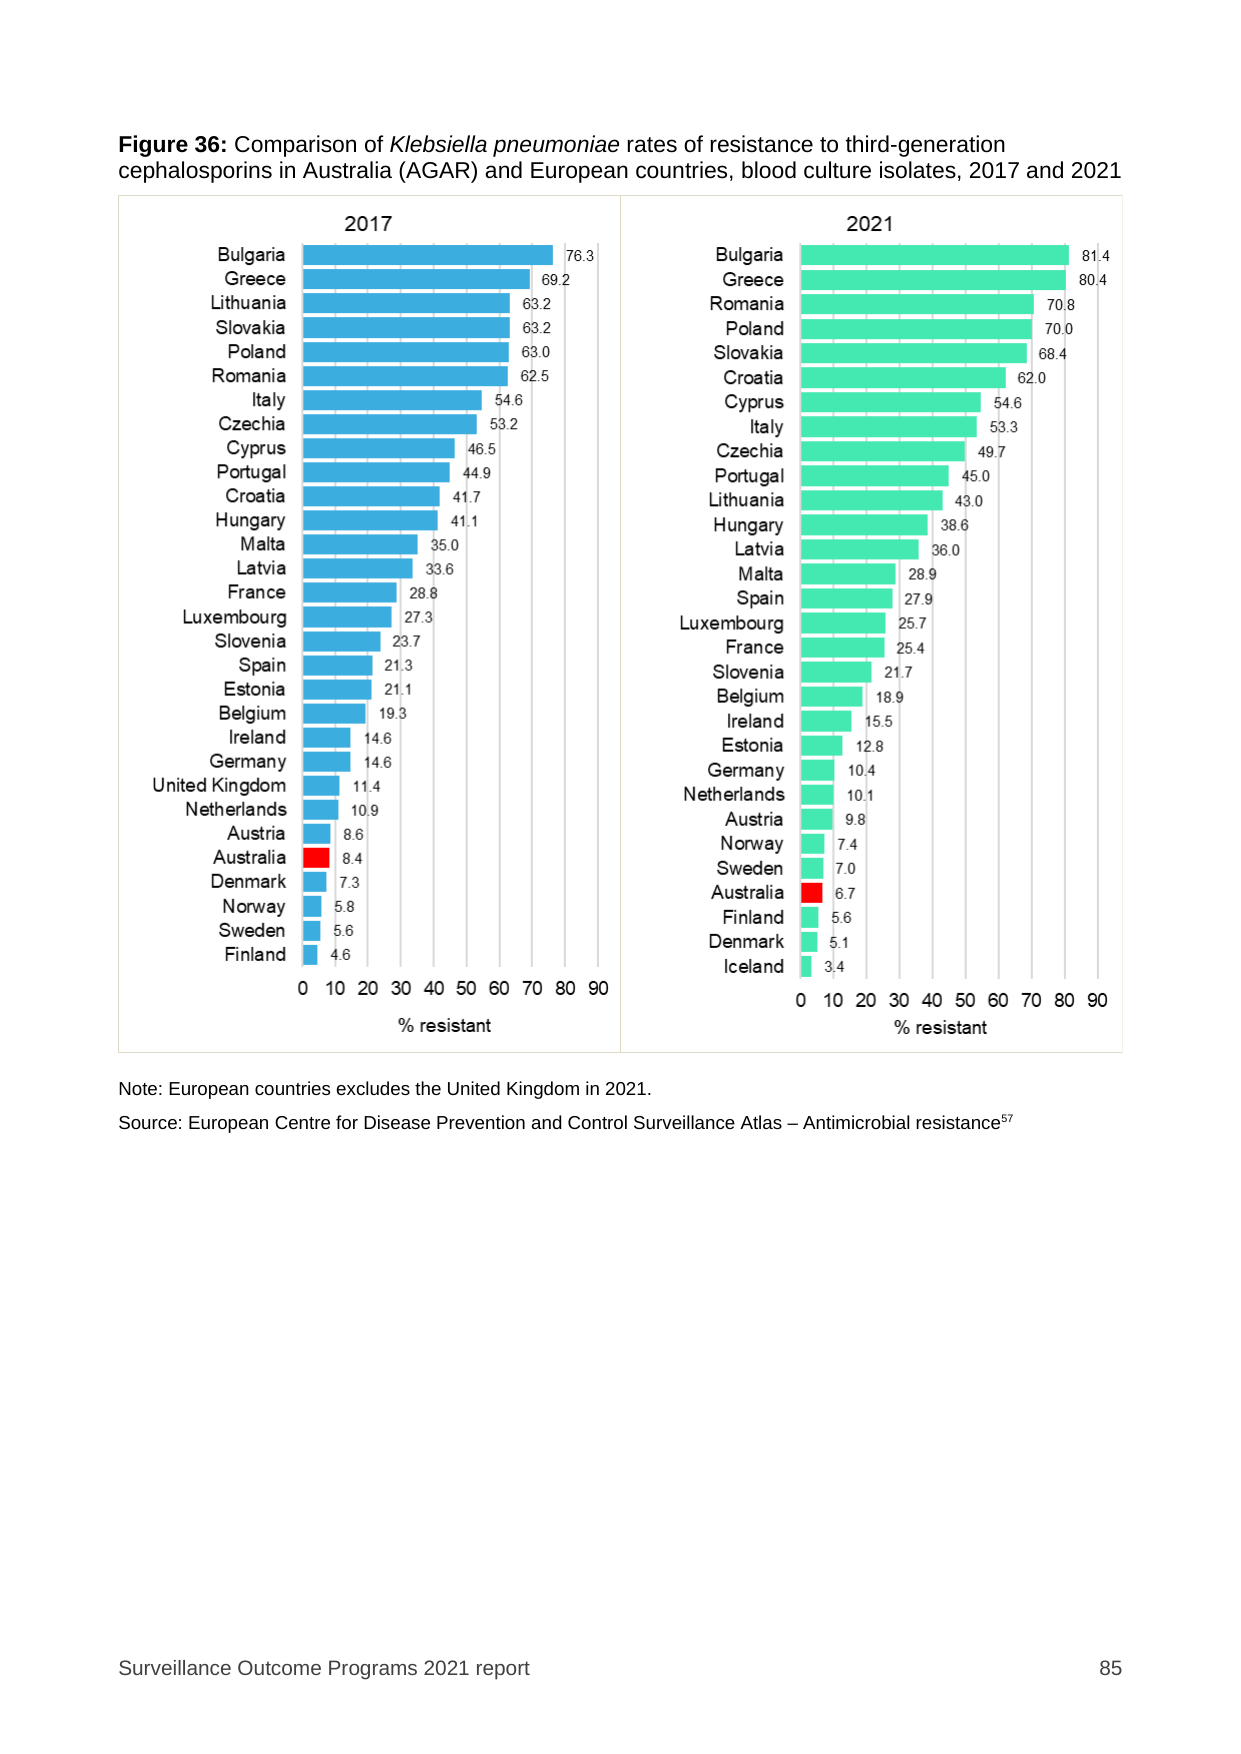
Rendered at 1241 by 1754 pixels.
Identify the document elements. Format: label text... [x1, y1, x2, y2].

text Figure 36: Comparison of Klebsiella pneumoniae rates of resistance to third-generation cephalosporins in Australia (AGAR) and European countries, blood culture isolates, 2017 and 2021 [118, 131, 1122, 183]
text Source: European Centre for Disease Prevention and Control Surveillance Atlas – Antimicrobial resistance57 [118, 1112, 1122, 1133]
text Note: European countries excludes the United Kingdom in 2021. [118, 1078, 1122, 1099]
picture [118, 195, 1123, 1053]
